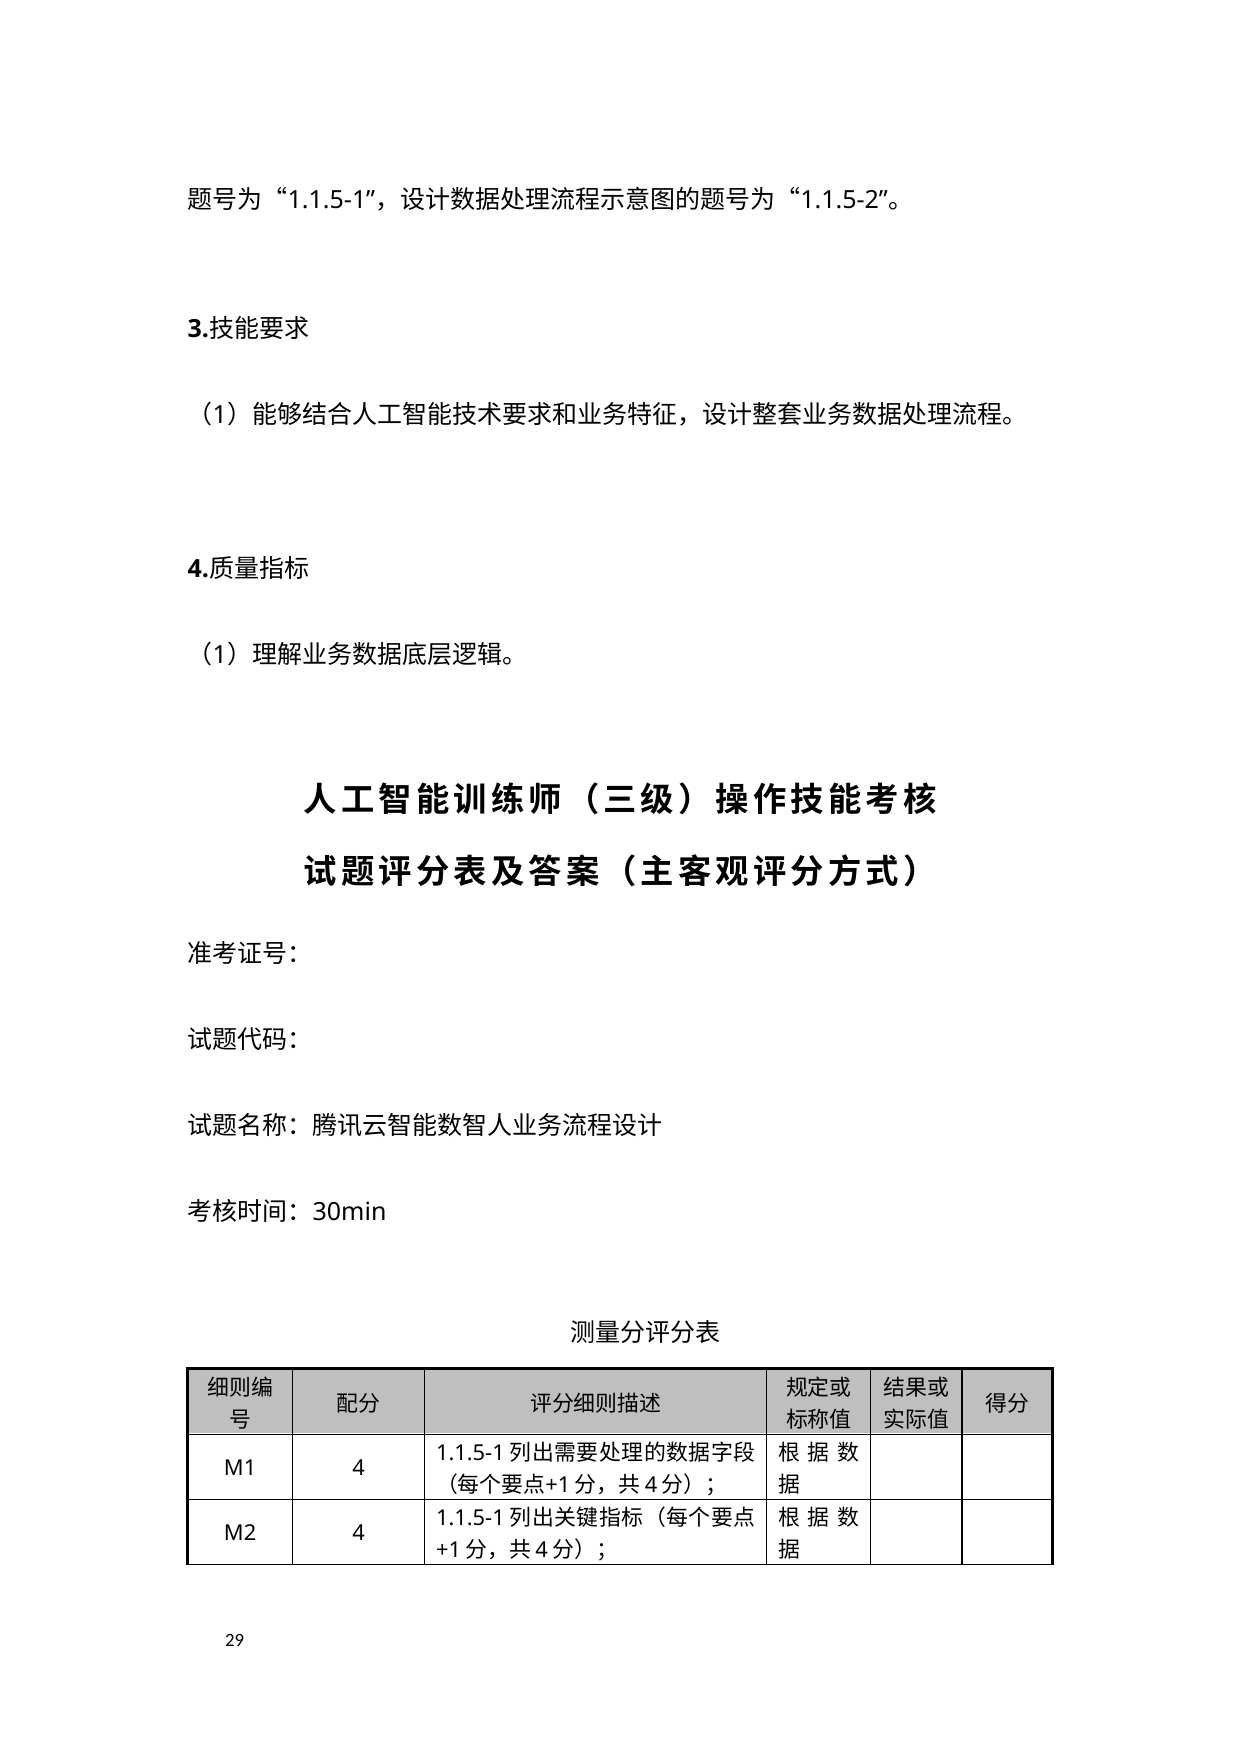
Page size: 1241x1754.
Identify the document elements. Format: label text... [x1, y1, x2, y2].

table_header 细则编号 [189, 1370, 292, 1433]
text 4.质量指标 [187, 533, 1053, 601]
table_header 配分 [293, 1370, 424, 1433]
table_header 规定或 标称值 [767, 1370, 870, 1433]
table_cell M1 [189, 1435, 292, 1499]
table_header 评分细则描述 [425, 1370, 766, 1433]
table_cell 4 [293, 1500, 424, 1564]
text （1）理解业务数据底层逻辑。 [187, 619, 1053, 687]
text 3.技能要求 [187, 293, 1053, 361]
text 考核时间：30min [187, 1176, 1053, 1243]
table_cell M2 [189, 1500, 292, 1564]
text 试题名称：腾讯云智能数智人业务流程设计 [187, 1089, 1053, 1157]
table_cell 根据数据 [767, 1435, 870, 1499]
text （1）能够结合人工智能技术要求和业务特征，设计整套业务数据处理流程。 [187, 379, 1053, 447]
text 试题评分表及答案（主客观评分方式） [187, 845, 1053, 893]
table_cell [963, 1500, 1051, 1564]
text 试题代码： [187, 1003, 1053, 1071]
table_cell [871, 1435, 961, 1499]
table_cell 4 [293, 1435, 424, 1499]
table_cell [963, 1435, 1051, 1499]
table_header 结果或 实际值 [871, 1370, 961, 1433]
text 人工智能训练师（三级）操作技能考核 [187, 773, 1053, 821]
table_header 得分 [963, 1370, 1051, 1433]
text 测量分评分表 [187, 1313, 1053, 1349]
table_cell [871, 1500, 961, 1564]
text 准考证号： [187, 917, 1053, 985]
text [187, 164, 1053, 232]
